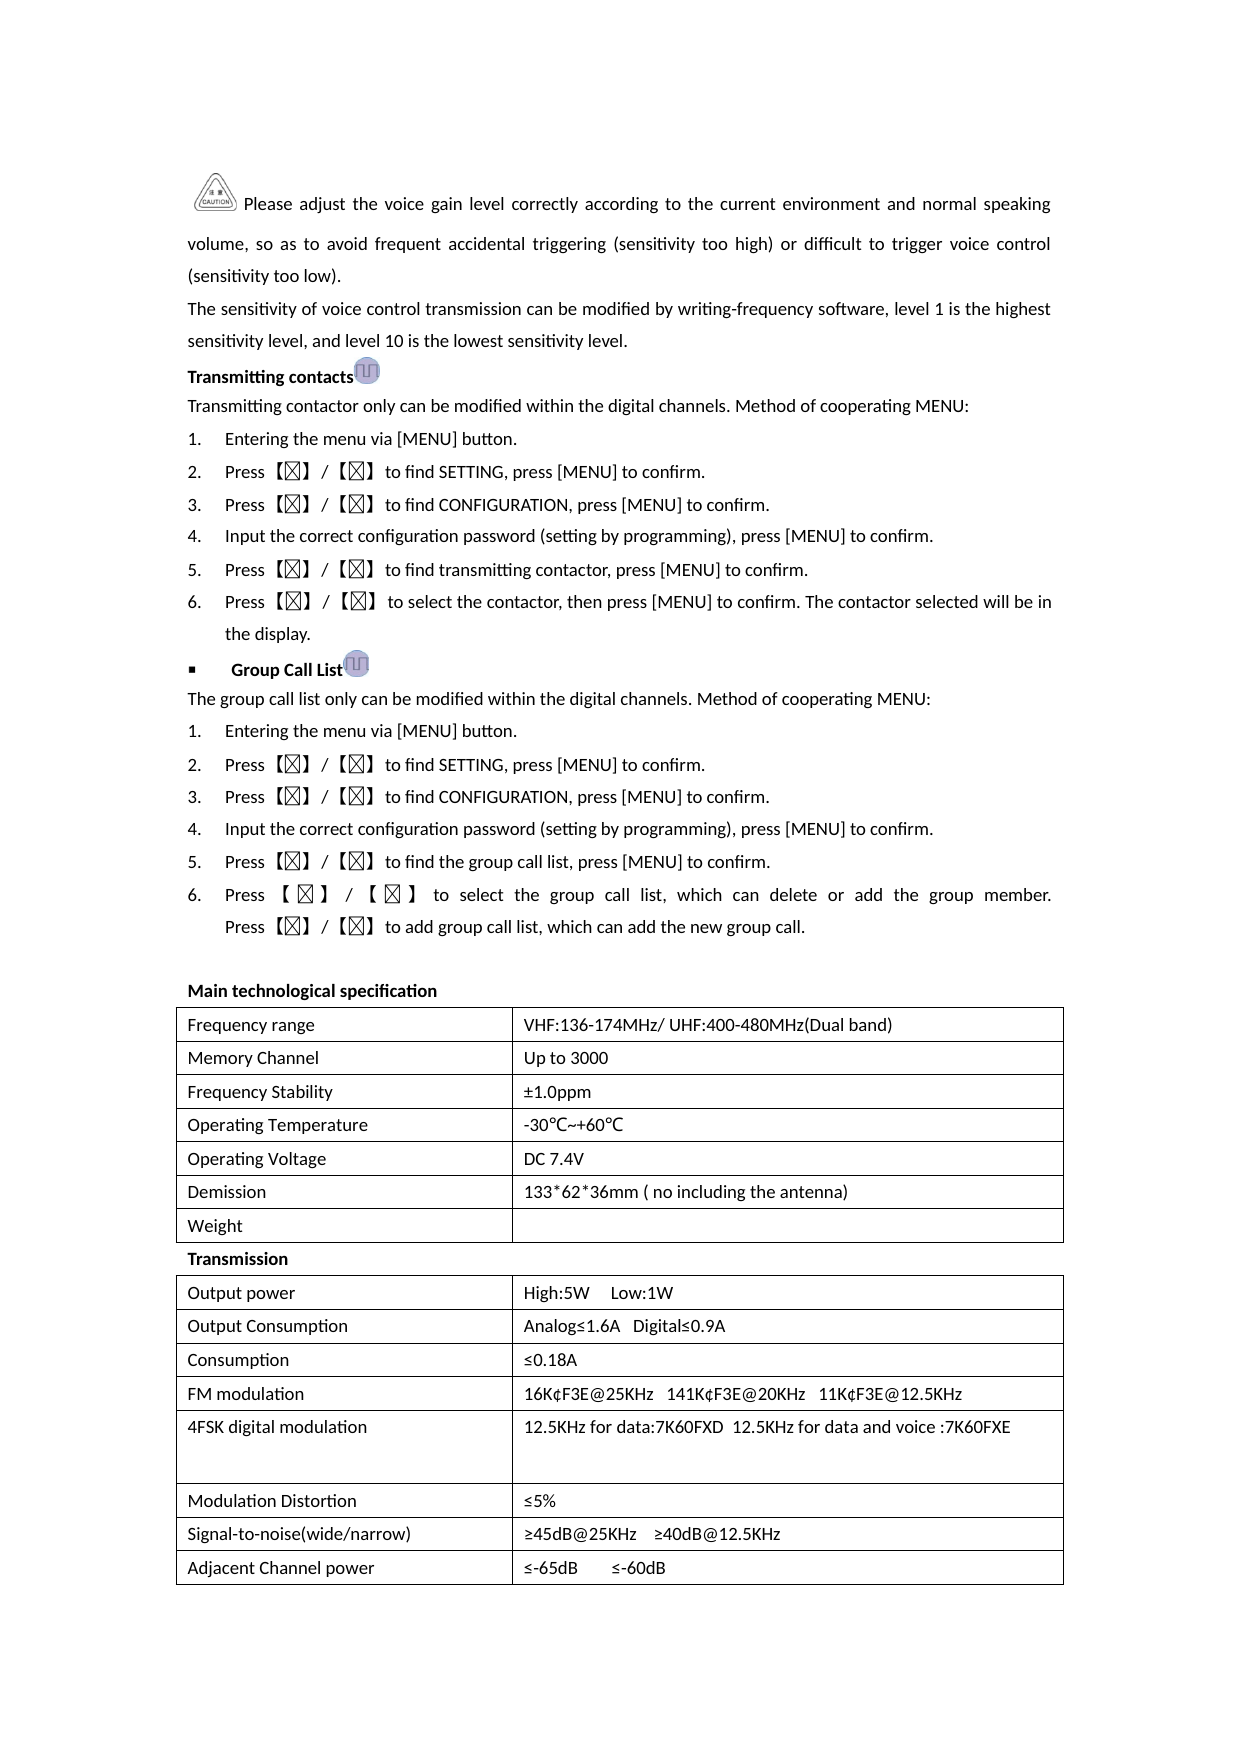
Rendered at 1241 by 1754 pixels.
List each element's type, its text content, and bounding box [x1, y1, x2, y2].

table_cell 16K¢F3E@25KHz 141K¢F3E@20KHz 11K¢F3E@12.5KHz [513, 1377, 1063, 1409]
list Press【】/【】to find SETTING, press [MENU] to confirm. [187, 747, 1053, 779]
table_cell 133*62*36mm ( no including the antenna) [513, 1176, 1063, 1208]
table_cell [513, 1209, 1063, 1242]
text Please adjust the voice gain level correctly according to the current environment and normal speaking volume, so as to avoid frequent accidental triggering (sensitivity too high) or difficult to trigger voice control (sensitivity too low). [187, 162, 1053, 292]
table_cell DC 7.4V [513, 1142, 1063, 1175]
table_cell Up to 3000 [513, 1042, 1063, 1074]
table_header Frequency range [177, 1008, 512, 1041]
table_cell Analog≤1.6A Digital≤0.9A [513, 1310, 1063, 1342]
text The sensitivity of voice control transmission can be modified by writing-frequency software, level 1 is the highest sensitivity level, and level 10 is the lowest sensitivity level. [187, 292, 1053, 357]
table_cell Adjacent Channel power [177, 1551, 512, 1584]
list Press【】/【】to find CONFIGURATION, press [MENU] to confirm. [187, 487, 1053, 519]
table_header Output power [177, 1276, 512, 1309]
table_cell Demission [177, 1176, 512, 1208]
table_cell FM modulation [177, 1377, 512, 1409]
table_cell ≤0.18A [513, 1344, 1063, 1376]
list Press【】/【】to select the group call list, which can delete or add the group member. Press【】/【】to add group call list, which can add the new group call. [187, 877, 1053, 942]
picture [343, 650, 369, 677]
list Press【】/【】to find transmitting contactor, press [MENU] to confirm. [187, 552, 1053, 584]
text Transmission [187, 1243, 1053, 1275]
table_cell 4FSK digital modulation [177, 1411, 512, 1483]
table_cell -30℃~+60℃ [513, 1109, 1063, 1141]
table_cell Frequency Stability [177, 1075, 512, 1108]
table_cell Operating Voltage [177, 1142, 512, 1175]
table_cell Memory Channel [177, 1042, 512, 1074]
table_cell Consumption [177, 1344, 512, 1376]
table_cell Operating Temperature [177, 1109, 512, 1141]
list Press【】/【】to select the contactor, then press [MENU] to confirm. The contactor selected will be in the display. [187, 584, 1053, 649]
list Group Call List [187, 649, 1053, 682]
table_cell ≥45dB@25KHz ≥40dB@12.5KHz [513, 1518, 1063, 1550]
table_cell ±1.0ppm [513, 1075, 1063, 1108]
table_cell Modulation Distortion [177, 1484, 512, 1517]
text Main technological specification [187, 974, 1053, 1007]
table_cell Output Consumption [177, 1310, 512, 1342]
table_cell Weight [177, 1209, 512, 1242]
text The group call list only can be modified within the digital channels. Method of cooperating MENU: [187, 682, 1053, 714]
picture [194, 173, 237, 211]
table_cell Signal-to-noise(wide/narrow) [177, 1518, 512, 1550]
table_header VHF:136-174MHz/ UHF:400-480MHz(Dual band) [513, 1008, 1063, 1041]
list Press【】/【】to find the group call list, press [MENU] to confirm. [187, 844, 1053, 877]
table_cell ≤5% [513, 1484, 1063, 1517]
list Press【】/【】to find SETTING, press [MENU] to confirm. [187, 454, 1053, 487]
picture [353, 357, 380, 384]
list Entering the menu via [MENU] button. [187, 714, 1053, 747]
text Transmitting contactor only can be modified within the digital channels. Method of cooperating MENU: [187, 389, 1053, 422]
list Press【】/【】to find CONFIGURATION, press [MENU] to confirm. [187, 779, 1053, 812]
list Input the correct configuration password (setting by programming), press [MENU] to confirm. [187, 519, 1053, 552]
list Entering the menu via [MENU] button. [187, 422, 1053, 454]
table_header High:5W Low:1W [513, 1276, 1063, 1309]
table_cell 12.5KHz for data:7K60FXD 12.5KHz for data and voice :7K60FXE [513, 1411, 1063, 1483]
text Transmitting contacts [187, 357, 1053, 389]
table_cell ≤-65dB ≤-60dB [513, 1551, 1063, 1584]
list Input the correct configuration password (setting by programming), press [MENU] to confirm. [187, 812, 1053, 844]
